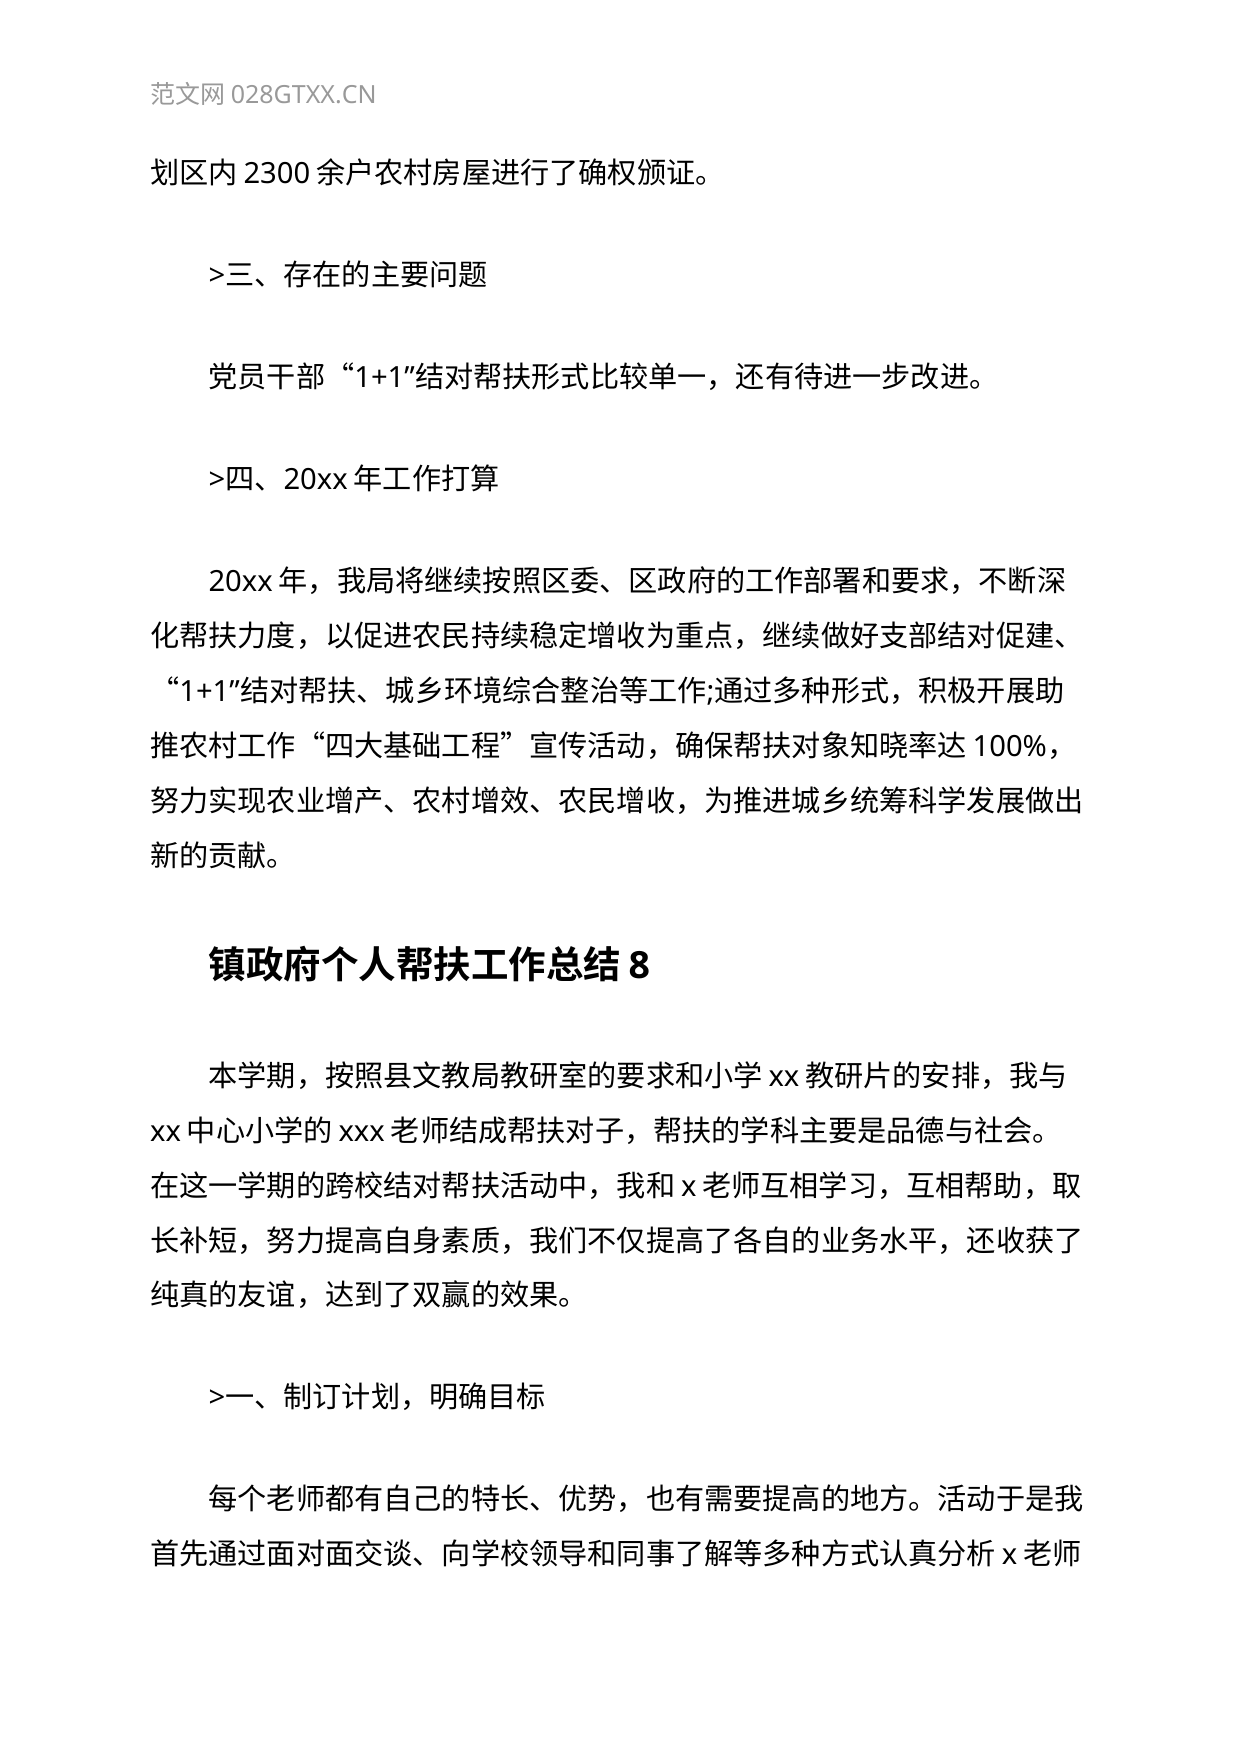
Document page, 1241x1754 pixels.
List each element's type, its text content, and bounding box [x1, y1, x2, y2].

text 镇政府个人帮扶工作总结8 [150, 934, 1090, 989]
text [150, 1476, 1090, 1573]
text 党员干部“1+1”结对帮扶形式比较单一，还有待进一步改进。 [150, 354, 1090, 396]
text >三、存在的主要问题 [150, 252, 1090, 294]
text 本学期，按照县文教局教研室的要求和小学xx教研片的安排，我与xx中心小学的xxx老师结成帮扶对子，帮扶的学科主要是品德与社会。在这一学期的跨校结对帮扶活动中，我和x老师互相学习，互相帮助，取长补短，努力提高自身素质，我们不仅提高了各自的业务水平，还收获了纯真的友谊，达到了双赢的效果。 [150, 1052, 1090, 1314]
text 20xx年，我局将继续按照区委、区政府的工作部署和要求，不断深化帮扶力度，以促进农民持续稳定增收为重点，继续做好支部结对促建、“1+1”结对帮扶、城乡环境综合整治等工作;通过多种形式，积极开展助推农村工作“四大基础工程”宣传活动，确保帮扶对象知晓率达100%，努力实现农业增产、农村增效、农民增收，为推进城乡统筹科学发展做出新的贡献。 [150, 558, 1090, 875]
text >一、制订计划，明确目标 [150, 1374, 1090, 1416]
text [150, 150, 1090, 192]
text >四、20xx年工作打算 [150, 456, 1090, 498]
